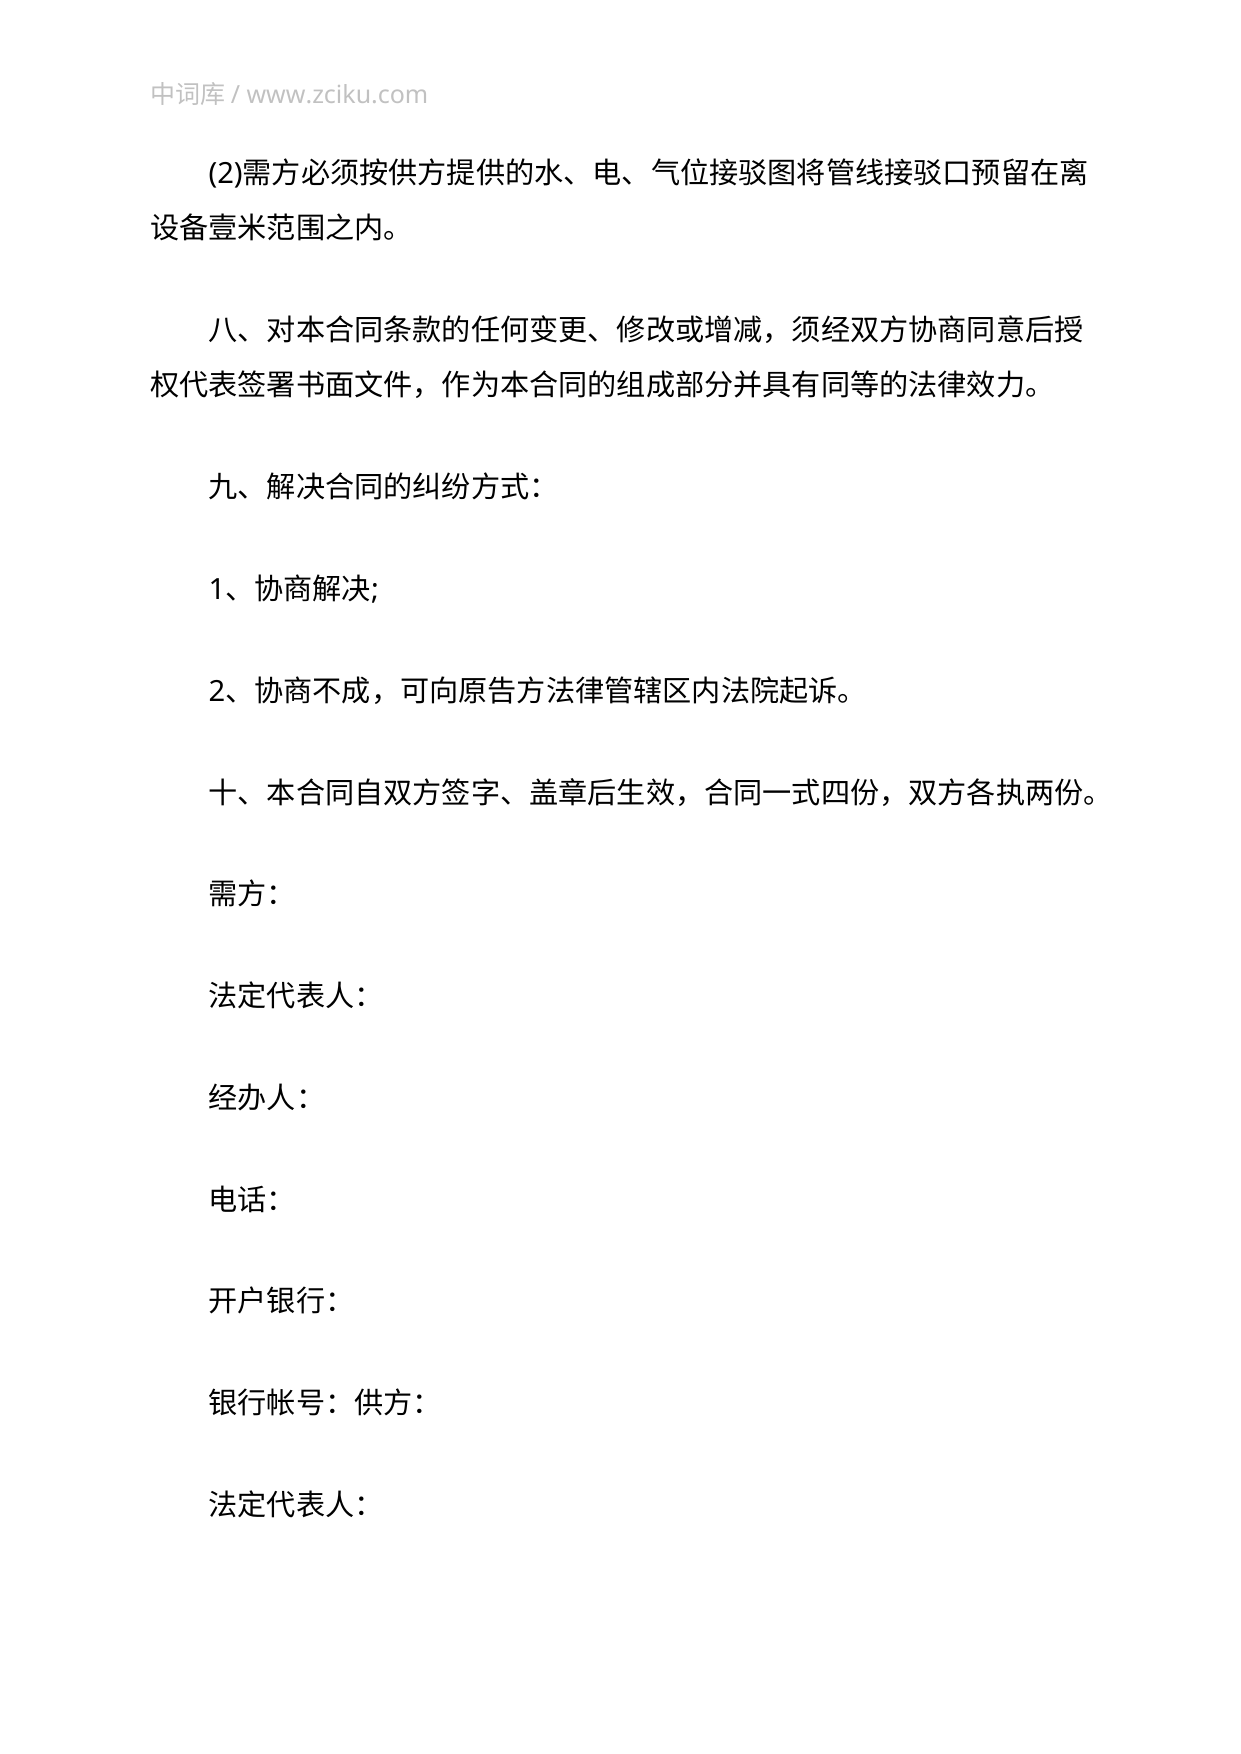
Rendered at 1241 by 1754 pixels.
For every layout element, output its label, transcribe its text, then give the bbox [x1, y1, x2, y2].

text 九、解决合同的纠纷方式： [150, 463, 1090, 506]
text 需方： [150, 871, 1090, 913]
text 十、本合同自双方签字、盖章后生效，合同一式四份，双方各执两份。 [150, 769, 1090, 811]
text 电话： [150, 1176, 1090, 1218]
text 银行帐号：供方： [150, 1380, 1090, 1422]
text 开户银行： [150, 1278, 1090, 1320]
text 2、协商不成，可向原告方法律管辖区内法院起诉。 [150, 667, 1090, 709]
text 法定代表人： [150, 1482, 1090, 1524]
text 1、协商解决; [150, 565, 1090, 608]
text (2)需方必须按供方提供的水、电、气位接驳图将管线接驳口预留在离设备壹米范围之内。 [150, 150, 1090, 247]
text 八、对本合同条款的任何变更、修改或增减，须经双方协商同意后授权代表签署书面文件，作为本合同的组成部分并具有同等的法律效力。 [150, 307, 1090, 404]
text 法定代表人： [150, 973, 1090, 1015]
text 经办人： [150, 1074, 1090, 1117]
